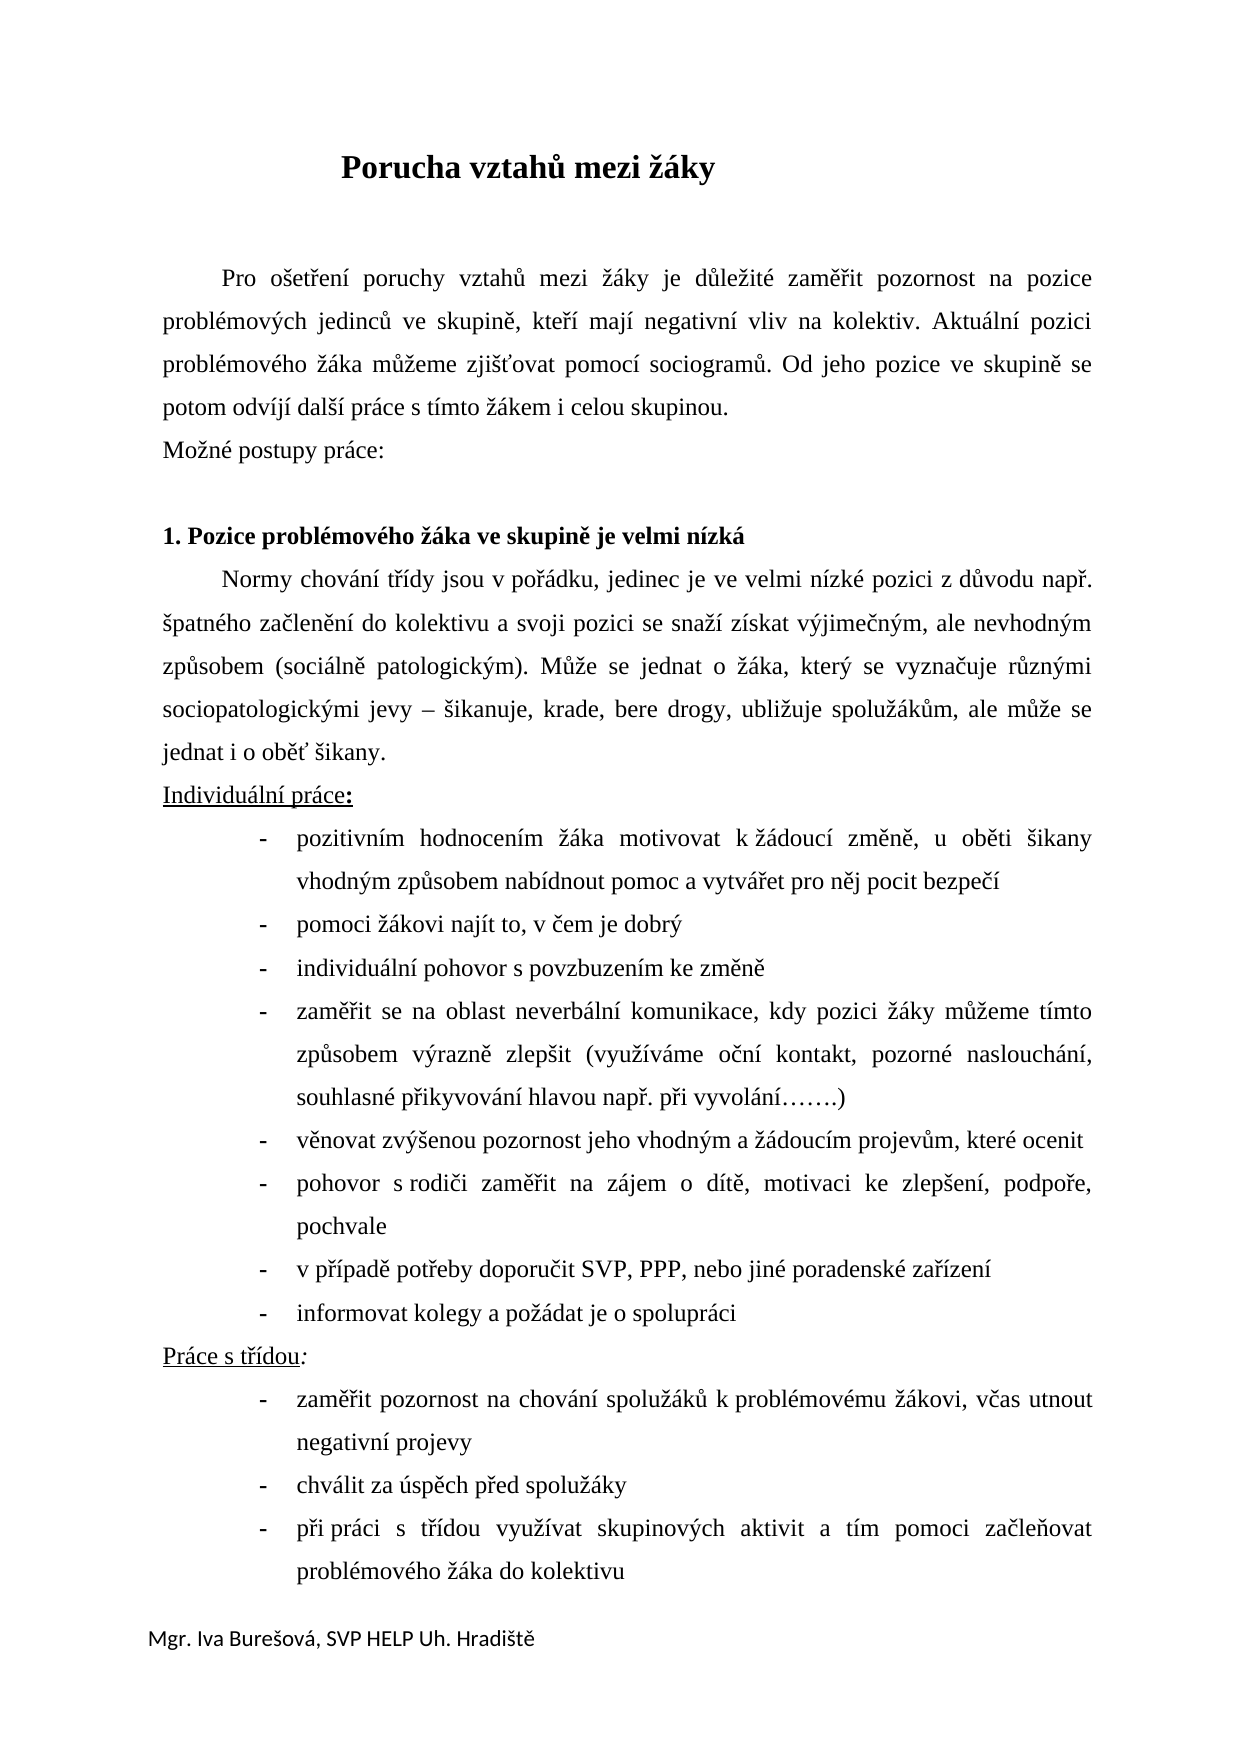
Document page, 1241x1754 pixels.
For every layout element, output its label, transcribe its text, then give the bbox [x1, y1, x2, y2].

list individuální pohovor s povzbuzením ke změně [259, 953, 1093, 981]
list v případě potřeby doporučit SVP, PPP, nebo jiné poradenské zařízení [259, 1254, 1093, 1283]
text Porucha vztahů mezi žáky [341, 148, 1093, 186]
text Individuální práce: [162, 780, 1093, 809]
list informovat kolegy a požádat je o spolupráci [259, 1298, 1093, 1326]
list pohovor s rodiči zaměřit na zájem o dítě, motivaci ke zlepšení, podpoře, pochvale [259, 1168, 1093, 1240]
text Práce s třídou: [162, 1341, 1093, 1369]
list při práci s třídou využívat skupinových aktivit a tím pomoci začleňovat problémového žáka do kolektivu [259, 1513, 1093, 1585]
list chválit za úspěch před spolužáky [259, 1470, 1093, 1499]
list pozitivním hodnocením žáka motivovat k žádoucí změně, u oběti šikany vhodným způsobem nabídnout pomoc a vytvářet pro něj pocit bezpečí [259, 823, 1093, 895]
text Možné postupy práce: [162, 435, 1093, 464]
list zaměřit se na oblast neverbální komunikace, kdy pozici žáky můžeme tímto způsobem výrazně zlepšit (využíváme oční kontakt, pozorné naslouchání, souhlasné přikyvování hlavou např. při vyvolání…….) [259, 996, 1093, 1111]
list pomoci žákovi najít to, v čem je dobrý [259, 909, 1093, 938]
text 1. Pozice problémového žáka ve skupině je velmi nízká [162, 521, 1093, 550]
text Pro ošetření poruchy vztahů mezi žáky je důležité zaměřit pozornost na pozice problémových jedinců ve skupině, kteří mají negativní vliv na kolektiv. Aktuální pozici problémového žáka můžeme zjišťovat pomocí sociogramů. Od jeho pozice ve skupině se potom odvíjí další práce s tímto žákem i celou skupinou. [162, 263, 1093, 421]
list věnovat zvýšenou pozornost jeho vhodným a žádoucím projevům, které ocenit [259, 1125, 1093, 1154]
text Normy chování třídy jsou v pořádku, jedinec je ve velmi nízké pozici z důvodu např. špatného začlenění do kolektivu a svoji pozici se snaží získat výjimečným, ale nevhodným způsobem (sociálně patologickým). Může se jednat o žáka, který se vyznačuje různými sociopatologickými jevy – šikanuje, krade, bere drogy, ubližuje spolužákům, ale může se jednat i o oběť šikany. [162, 564, 1093, 766]
list zaměřit pozornost na chování spolužáků k problémovému žákovi, včas utnout negativní projevy [259, 1384, 1093, 1456]
